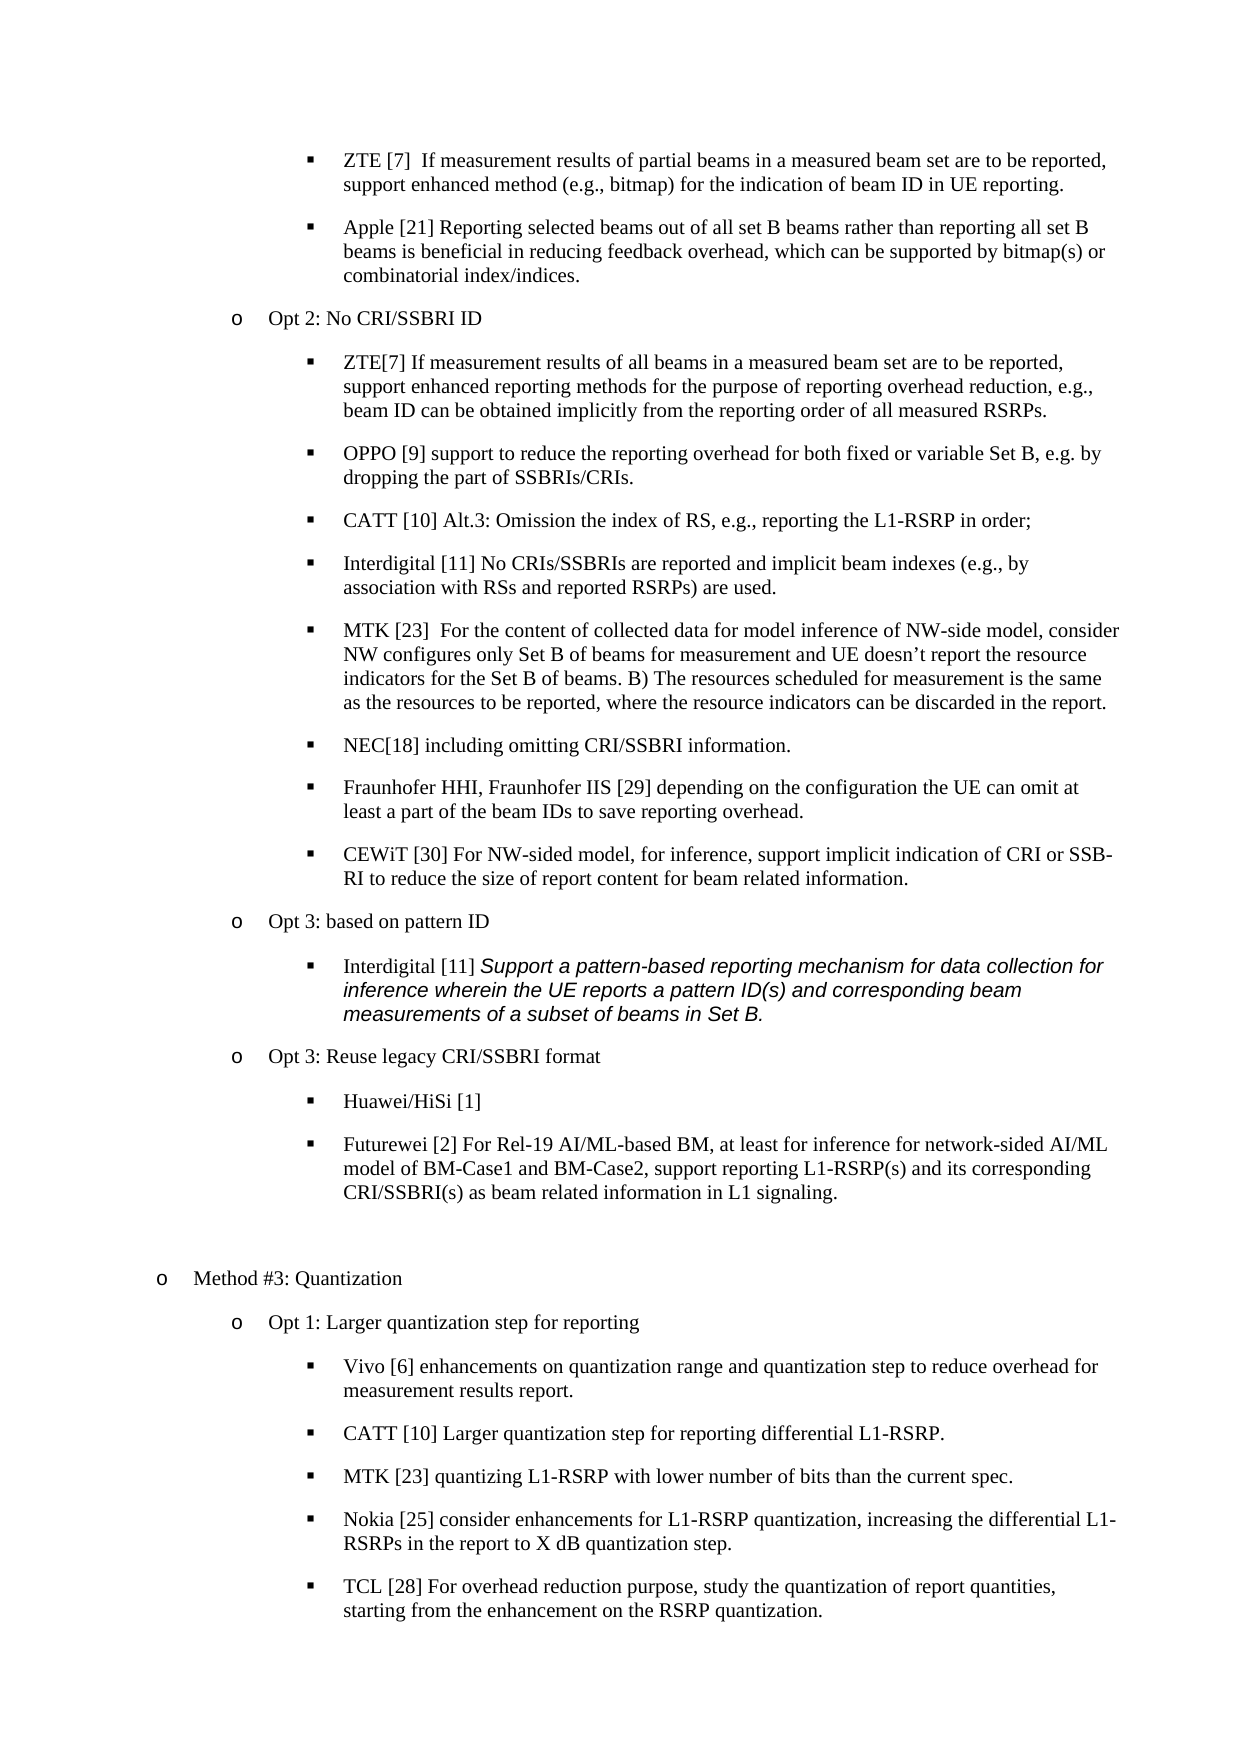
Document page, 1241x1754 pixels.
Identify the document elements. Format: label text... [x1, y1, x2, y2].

list CATT [10] Larger quantization step for reporting differential L1-RSRP. [306, 1421, 1122, 1445]
list Opt 3: Reuse legacy CRI/SSBRI format [231, 1044, 1122, 1070]
list Opt 1: Larger quantization step for reporting [231, 1310, 1122, 1336]
list Opt 2: No CRI/SSBRI ID [231, 306, 1122, 331]
list Huawei/HiSi [1] [306, 1089, 1122, 1113]
list Opt 3: based on pattern ID [231, 909, 1122, 935]
list Interdigital [11] Support a pattern-based reporting mechanism for data collection for inference wherein the UE reports a pattern ID(s) and corresponding beam measurements of a subset of beams in Set B. [306, 953, 1122, 1026]
list Apple [21] Reporting selected beams out of all set B beams rather than reporting all set B beams is beneficial in reducing feedback overhead, which can be supported by bitmap(s) or combinatorial index/indices. [306, 214, 1122, 287]
list MTK [23] For the content of collected data for model inference of NW-side model, consider NW configures only Set B of beams for measurement and UE doesn’t report the resource indicators for the Set B of beams. B) The resources scheduled for measurement is the same as the resources to be reported, where the resource indicators can be discarded in the report. [306, 617, 1122, 714]
list CATT [10] Alt.3: Omission the index of RS, e.g., reporting the L1-RSRP in order; [306, 508, 1122, 532]
list Nokia [25] consider enhancements for L1-RSRP quantization, increasing the differential L1-RSRPs in the report to X dB quantization step. [306, 1507, 1122, 1555]
list CEWiT [30] For NW-sided model, for inference, support implicit indication of CRI or SSB-RI to reduce the size of report content for beam related information. [306, 842, 1122, 890]
list TCL [28] For overhead reduction purpose, study the quantization of report quantities, starting from the enhancement on the RSRP quantization. [306, 1574, 1122, 1622]
list ZTE[7] If measurement results of all beams in a measured beam set are to be reported, support enhanced reporting methods for the purpose of reporting overhead reduction, e.g., beam ID can be obtained implicitly from the reporting order of all measured RSRPs. [306, 350, 1122, 422]
list MTK [23] quantizing L1-RSRP with lower number of bits than the current spec. [306, 1464, 1122, 1488]
list Fraunhofer HHI, Fraunhofer IIS [29] depending on the configuration the UE can omit at least a part of the beam IDs to save reporting overhead. [306, 775, 1122, 823]
list Interdigital [11] No CRIs/SSBRIs are reported and implicit beam indexes (e.g., by association with RSs and reported RSRPs) are used. [306, 551, 1122, 599]
list NEC[18] including omitting CRI/SSBRI information. [306, 732, 1122, 757]
list Vivo [6] enhancements on quantization range and quantization step to reduce overhead for measurement results report. [306, 1354, 1122, 1402]
list OPPO [9] support to reduce the reporting overhead for both fixed or variable Set B, e.g. by dropping the part of SSBRIs/CRIs. [306, 441, 1122, 489]
list Futurewei [2] For Rel-19 AI/ML-based BM, at least for inference for network-sided AI/ML model of BM-Case1 and BM-Case2, support reporting L1-RSRP(s) and its corresponding CRI/SSBRI(s) as beam related information in L1 signaling. [306, 1132, 1122, 1204]
list ZTE [7] If measurement results of partial beams in a measured beam set are to be reported, support enhanced method (e.g., bitmap) for the indication of beam ID in UE reporting. [306, 148, 1122, 196]
list Method #3: Quantization [156, 1265, 1122, 1291]
